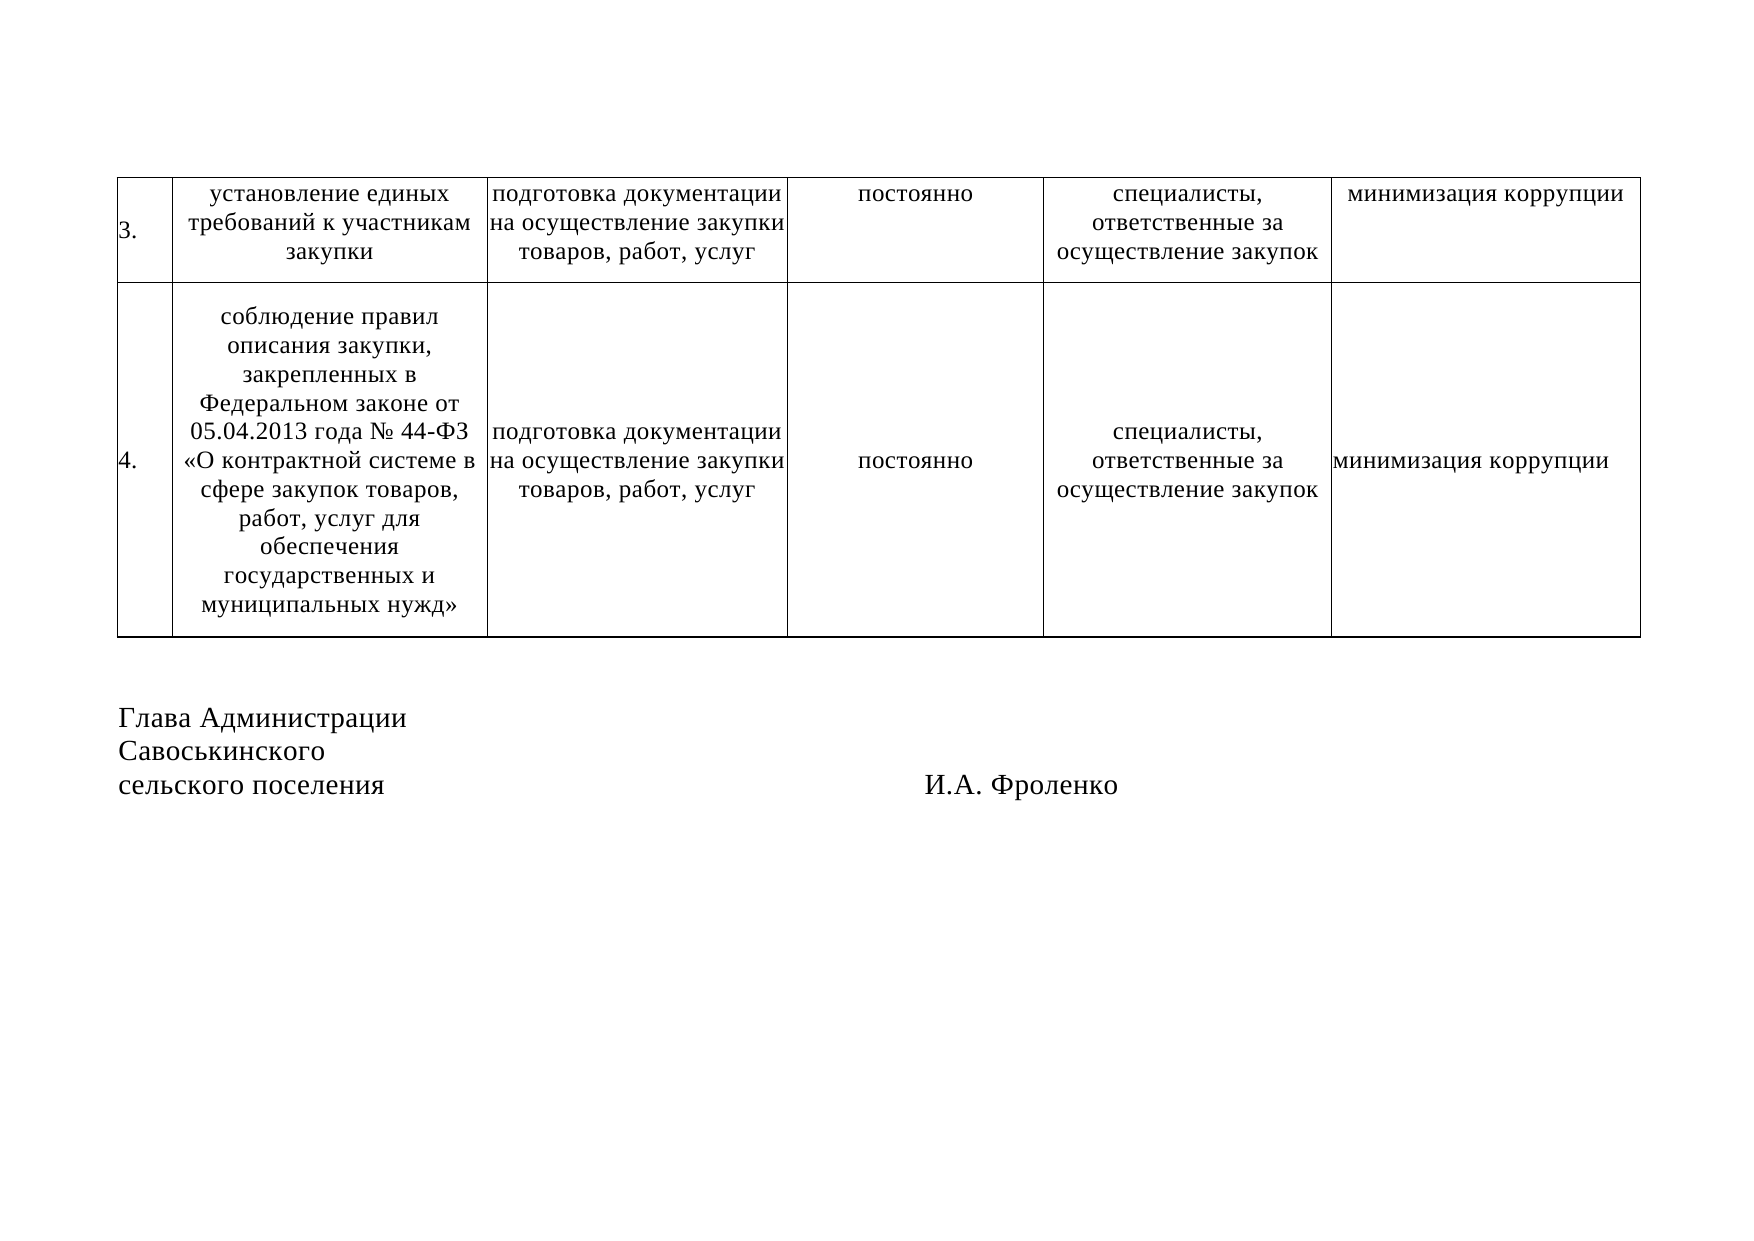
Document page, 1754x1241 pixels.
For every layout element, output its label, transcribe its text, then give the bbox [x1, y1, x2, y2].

table_header специалисты, ответственные за осуществление закупок [1044, 178, 1331, 282]
table_cell минимизация коррупции [1332, 283, 1640, 636]
table_cell специалисты, ответственные за осуществление закупок [1044, 283, 1331, 636]
table_header минимизация коррупции [1332, 178, 1640, 282]
table_header 3. [118, 178, 172, 282]
text сельского поселения И.А. Фроленко [118, 767, 1636, 800]
text Глава Администрации [118, 700, 1636, 733]
table_header постоянно [788, 178, 1043, 282]
text Савоськинского [118, 733, 1636, 767]
table_header подготовка документации на осуществление закупки товаров, работ, услуг [488, 178, 787, 282]
table_header установление единых требований к участникам закупки [173, 178, 487, 282]
table_cell постоянно [788, 283, 1043, 636]
table_cell соблюдение правил описания закупки, закрепленных в Федеральном законе от 05.04.2013 года № 44-ФЗ «О контрактной системе в сфере закупок товаров, работ, услуг для обеспечения государственных и муниципальных нужд» [173, 283, 487, 636]
table_cell 4. [118, 283, 172, 636]
table_cell подготовка документации на осуществление закупки товаров, работ, услуг [488, 283, 787, 636]
